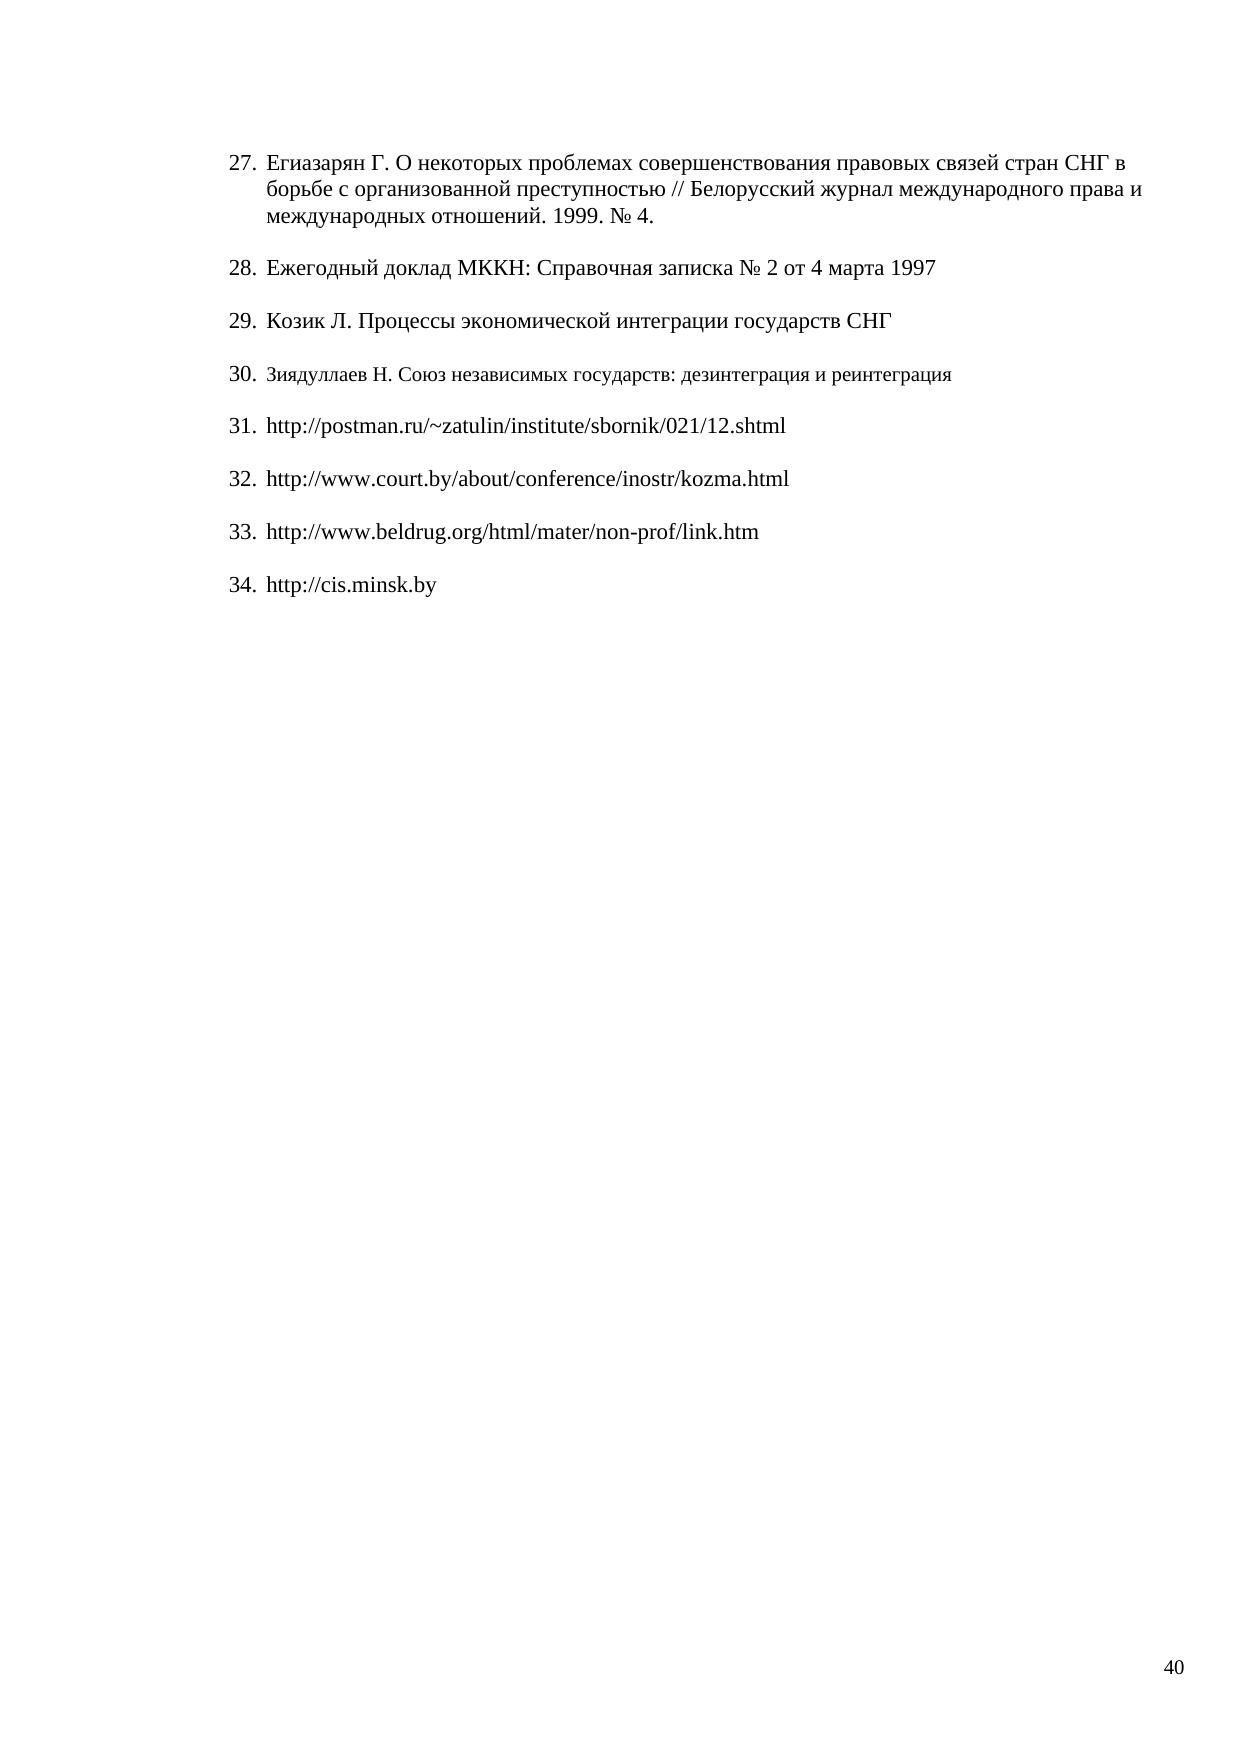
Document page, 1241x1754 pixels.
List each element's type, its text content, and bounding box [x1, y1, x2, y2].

list Зиядуллаев Н. Союз независимых государств: дезинтеграция и реинтеграция [228, 360, 1184, 386]
list http://www.court.by/about/conference/inostr/kozma.html [228, 465, 1184, 492]
list Егиазарян Г. О некоторых проблемах совершенствования правовых связей стран СНГ в борьбе с организованной преступностью // Белорусский журнал международного права и международных отношений. 1999. № 4. [228, 149, 1184, 228]
list Ежегодный доклад МККН: Справочная записка № 2 от 4 марта 1997 [228, 254, 1184, 281]
list http://cis.minsk.by [228, 571, 1184, 597]
list Козик Л. Процессы экономической интеграции государств СНГ [228, 307, 1184, 333]
list http://postman.ru/~zatulin/institute/sbornik/021/12.shtml [228, 412, 1184, 439]
list http://www.beldrug.org/html/mater/non-prof/link.htm [228, 518, 1184, 544]
